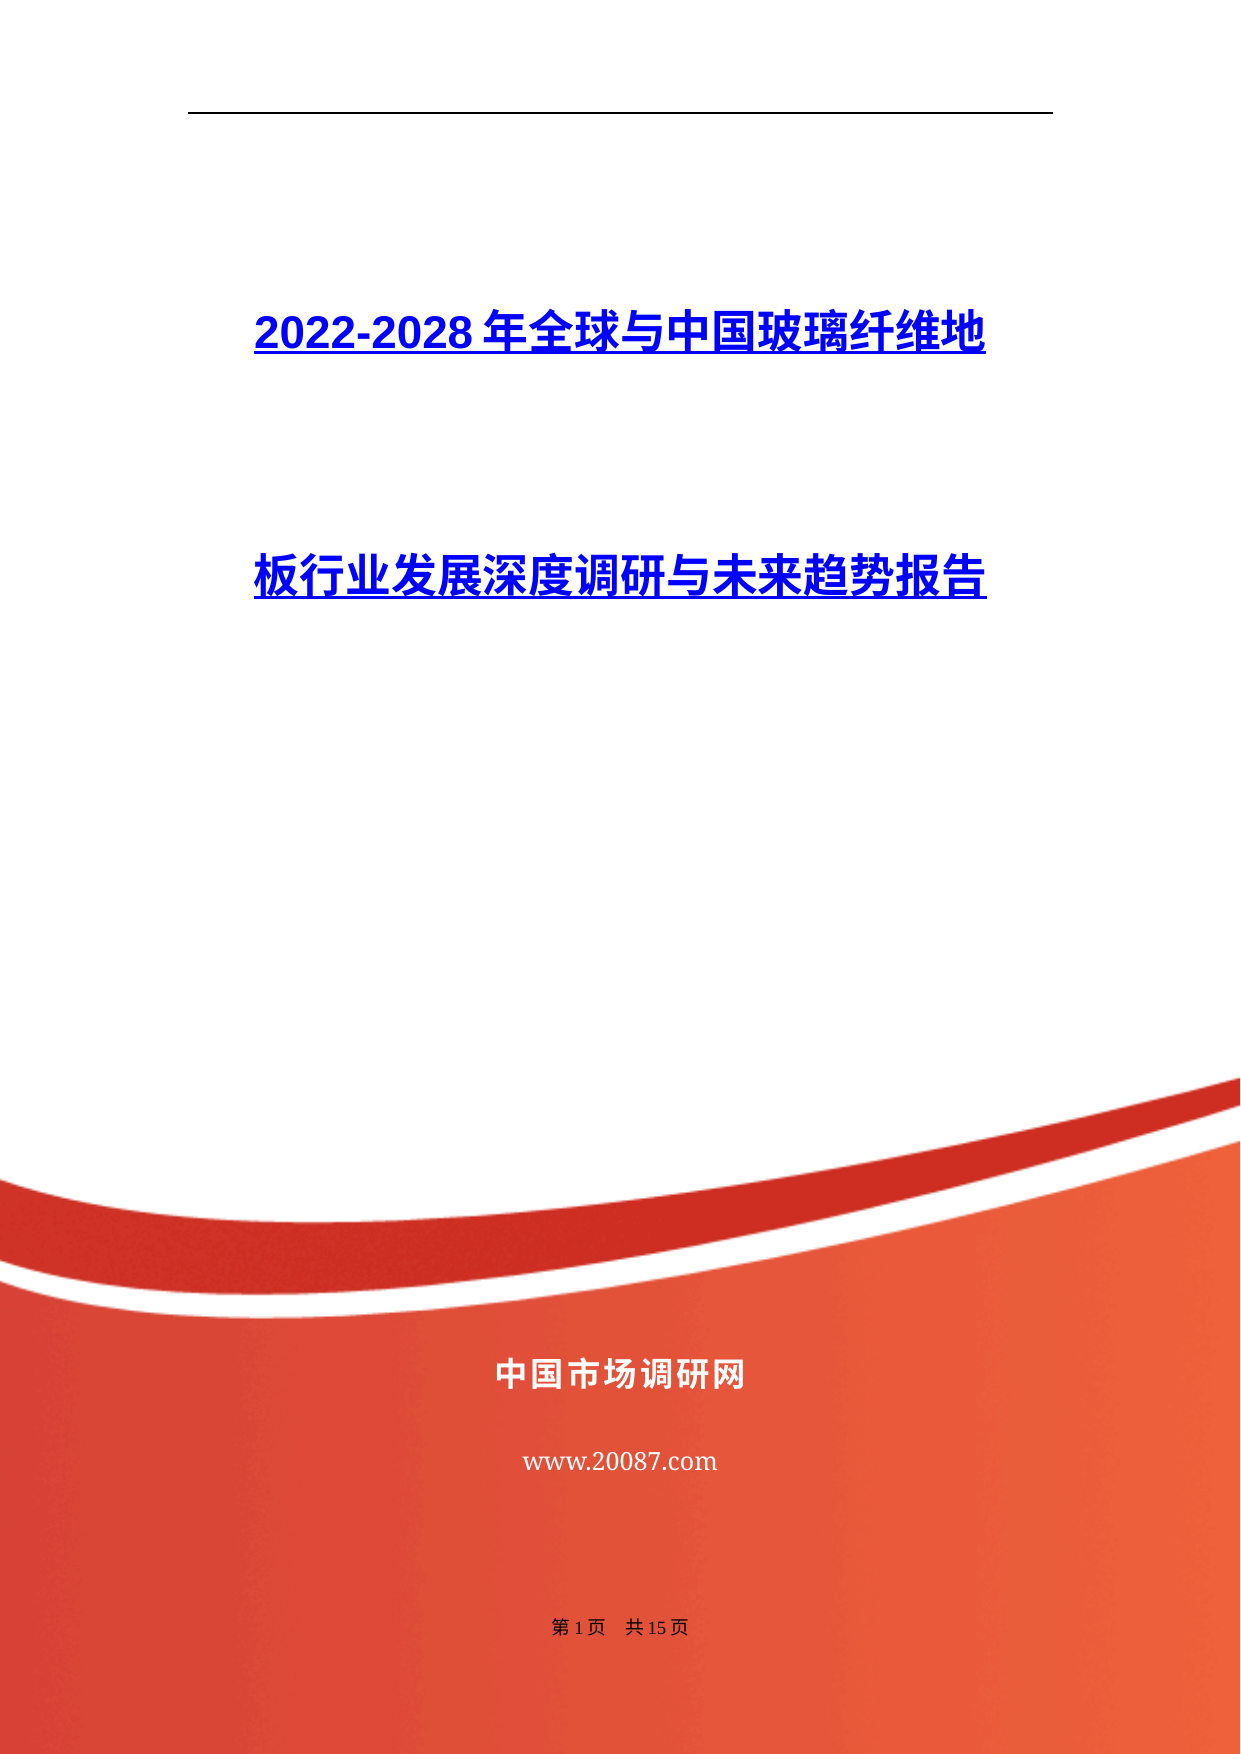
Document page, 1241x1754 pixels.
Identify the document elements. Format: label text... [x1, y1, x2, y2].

table_header 2022-2028年全球与中国玻璃纤维地板行业发展深度调研与未来趋势报告 [188, 207, 1053, 773]
subtitle 中国市场调研网 [187, 1339, 1053, 1404]
text www.20087.com [187, 1428, 1053, 1493]
picture [0, 1006, 1241, 1754]
